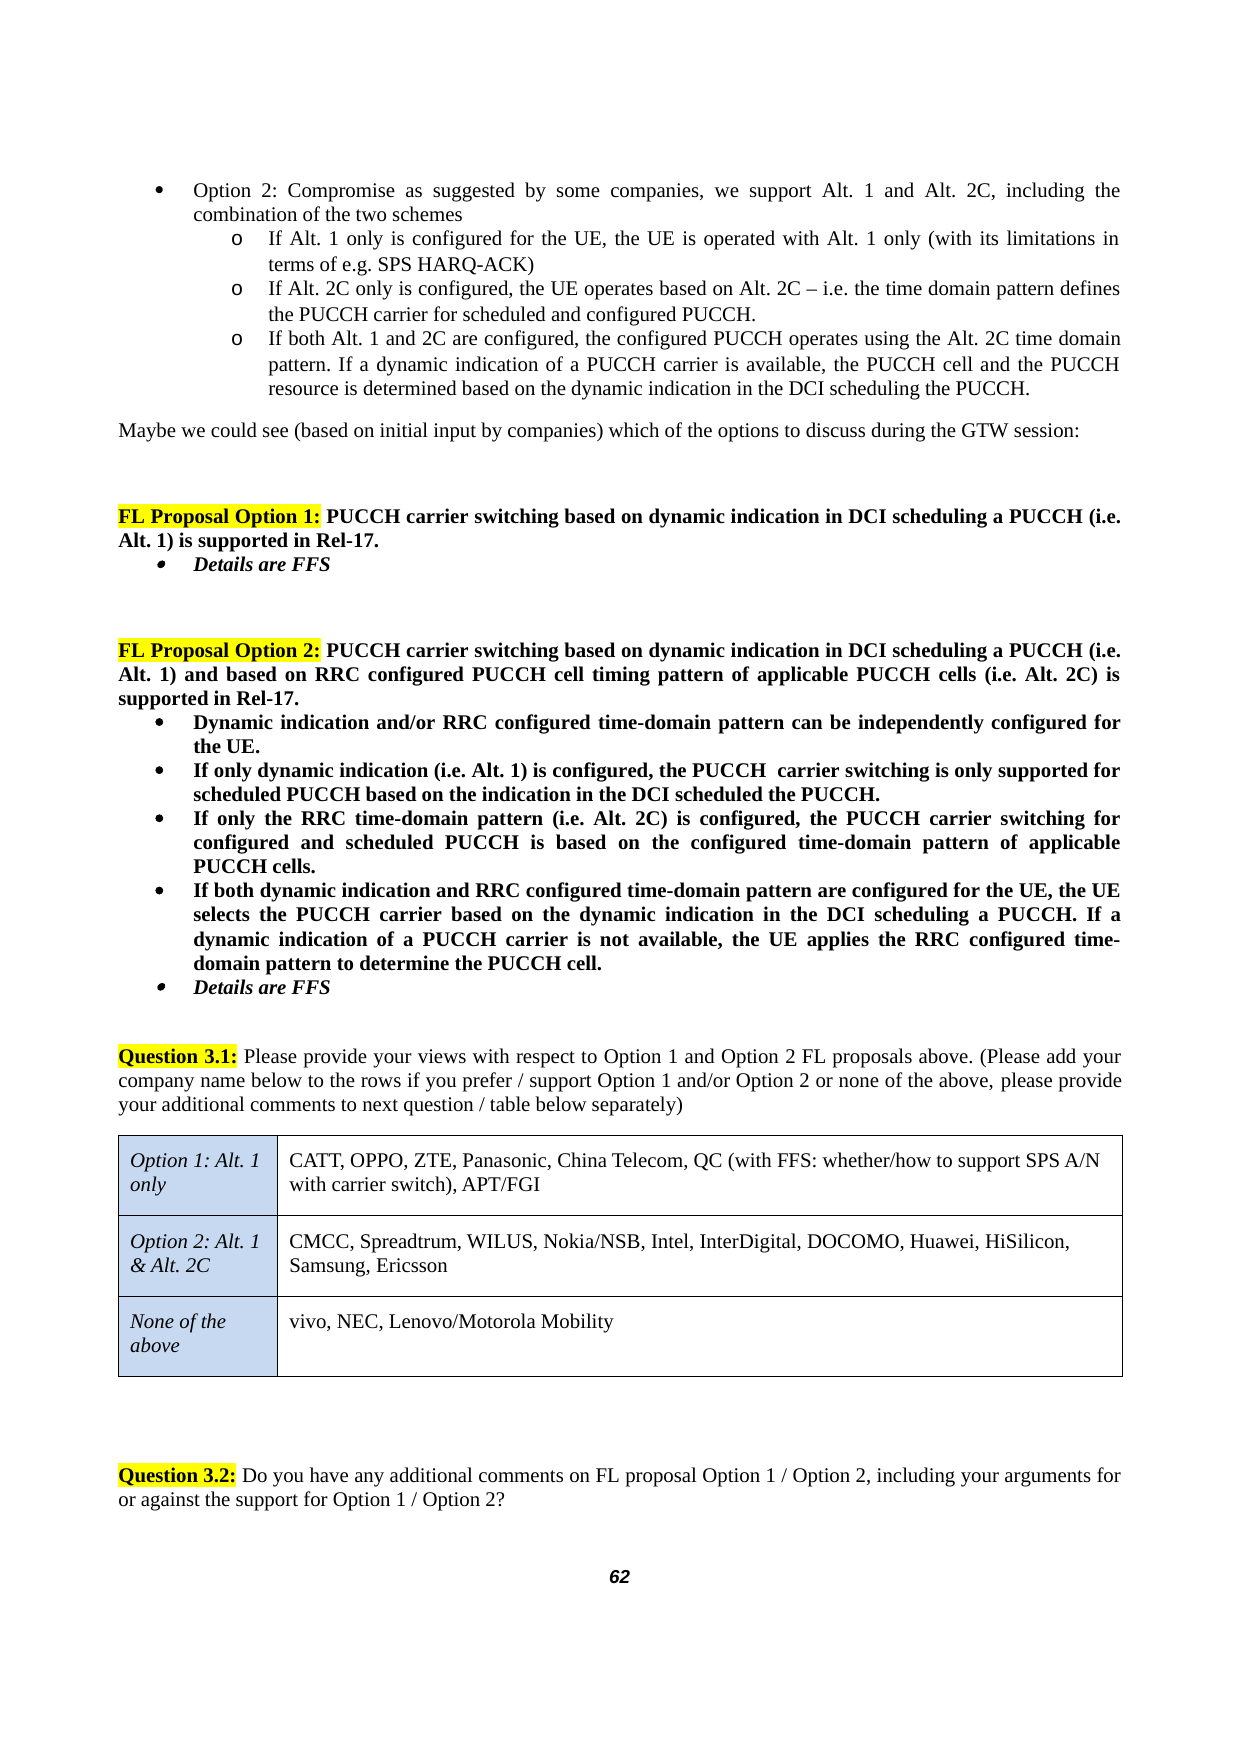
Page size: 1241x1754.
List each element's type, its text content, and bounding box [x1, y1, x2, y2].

list If both Alt. 1 and 2C are configured, the configured PUCCH operates using the Alt. 2C time domain pattern. If a dynamic indication of a PUCCH carrier is available, the PUCCH cell and the PUCCH resource is determined based on the dynamic indication in the DCI scheduling the PUCCH. [231, 326, 1122, 399]
table_cell None of the above [119, 1297, 277, 1376]
text Question 3.1: Please provide your views with respect to Option 1 and Option 2 FL proposals above. (Please add your company name below to the rows if you prefer / support Option 1 and/or Option 2 or none of the above, please provide your additional comments to next question / table below separately) [118, 1044, 1122, 1116]
table_header Option 1: Alt. 1 only [119, 1136, 277, 1215]
list If Alt. 2C only is configured, the UE operates based on Alt. 2C – i.e. the time domain pattern defines the PUCCH carrier for scheduled and configured PUCCH. [231, 276, 1122, 326]
text FL Proposal Option 1: PUCCH carrier switching based on dynamic indication in DCI scheduling a PUCCH (i.e. Alt. 1) is supported in Rel-17. [118, 504, 1122, 552]
list If only dynamic indication (i.e. Alt. 1) is configured, the PUCCH carrier switching is only supported for scheduled PUCCH based on the indication in the DCI scheduled the PUCCH. [156, 758, 1122, 806]
list Details are FFS [156, 974, 1122, 999]
text Question 3.2: Do you have any additional comments on FL proposal Option 1 / Option 2, including your arguments for or against the support for Option 1 / Option 2? [118, 1463, 1122, 1511]
table_cell vivo, NEC, Lenovo/Motorola Mobility [278, 1297, 1122, 1376]
list Option 2: Compromise as suggested by some companies, we support Alt. 1 and Alt. 2C, including the combination of the two schemes [156, 178, 1122, 226]
list If Alt. 1 only is configured for the UE, the UE is operated with Alt. 1 only (with its limitations in terms of e.g. SPS HARQ-ACK) [231, 226, 1122, 276]
text FL Proposal Option 2: PUCCH carrier switching based on dynamic indication in DCI scheduling a PUCCH (i.e. Alt. 1) and based on RRC configured PUCCH cell timing pattern of applicable PUCCH cells (i.e. Alt. 2C) is supported in Rel-17. [118, 638, 1122, 710]
table_cell Option 2: Alt. 1 & Alt. 2C [119, 1216, 277, 1296]
list If both dynamic indication and RRC configured time-domain pattern are configured for the UE, the UE selects the PUCCH carrier based on the dynamic indication in the DCI scheduling a PUCCH. If a dynamic indication of a PUCCH carrier is not available, the UE applies the RRC configured time-domain pattern to determine the PUCCH cell. [156, 878, 1122, 974]
list Dynamic indication and/or RRC configured time-domain pattern can be independently configured for the UE. [156, 710, 1122, 758]
table_header CATT, OPPO, ZTE, Panasonic, China Telecom, QC (with FFS: whether/how to support SPS A/N with carrier switch), APT/FGI [278, 1136, 1122, 1215]
list Details are FFS [156, 552, 1122, 576]
table_cell CMCC, Spreadtrum, WILUS, Nokia/NSB, Intel, InterDigital, DOCOMO, Huawei, HiSilicon, Samsung, Ericsson [278, 1216, 1122, 1296]
list If only the RRC time-domain pattern (i.e. Alt. 2C) is configured, the PUCCH carrier switching for configured and scheduled PUCCH is based on the configured time-domain pattern of applicable PUCCH cells. [156, 806, 1122, 878]
text Maybe we could see (based on initial input by companies) which of the options to discuss during the GTW session: [118, 418, 1122, 442]
